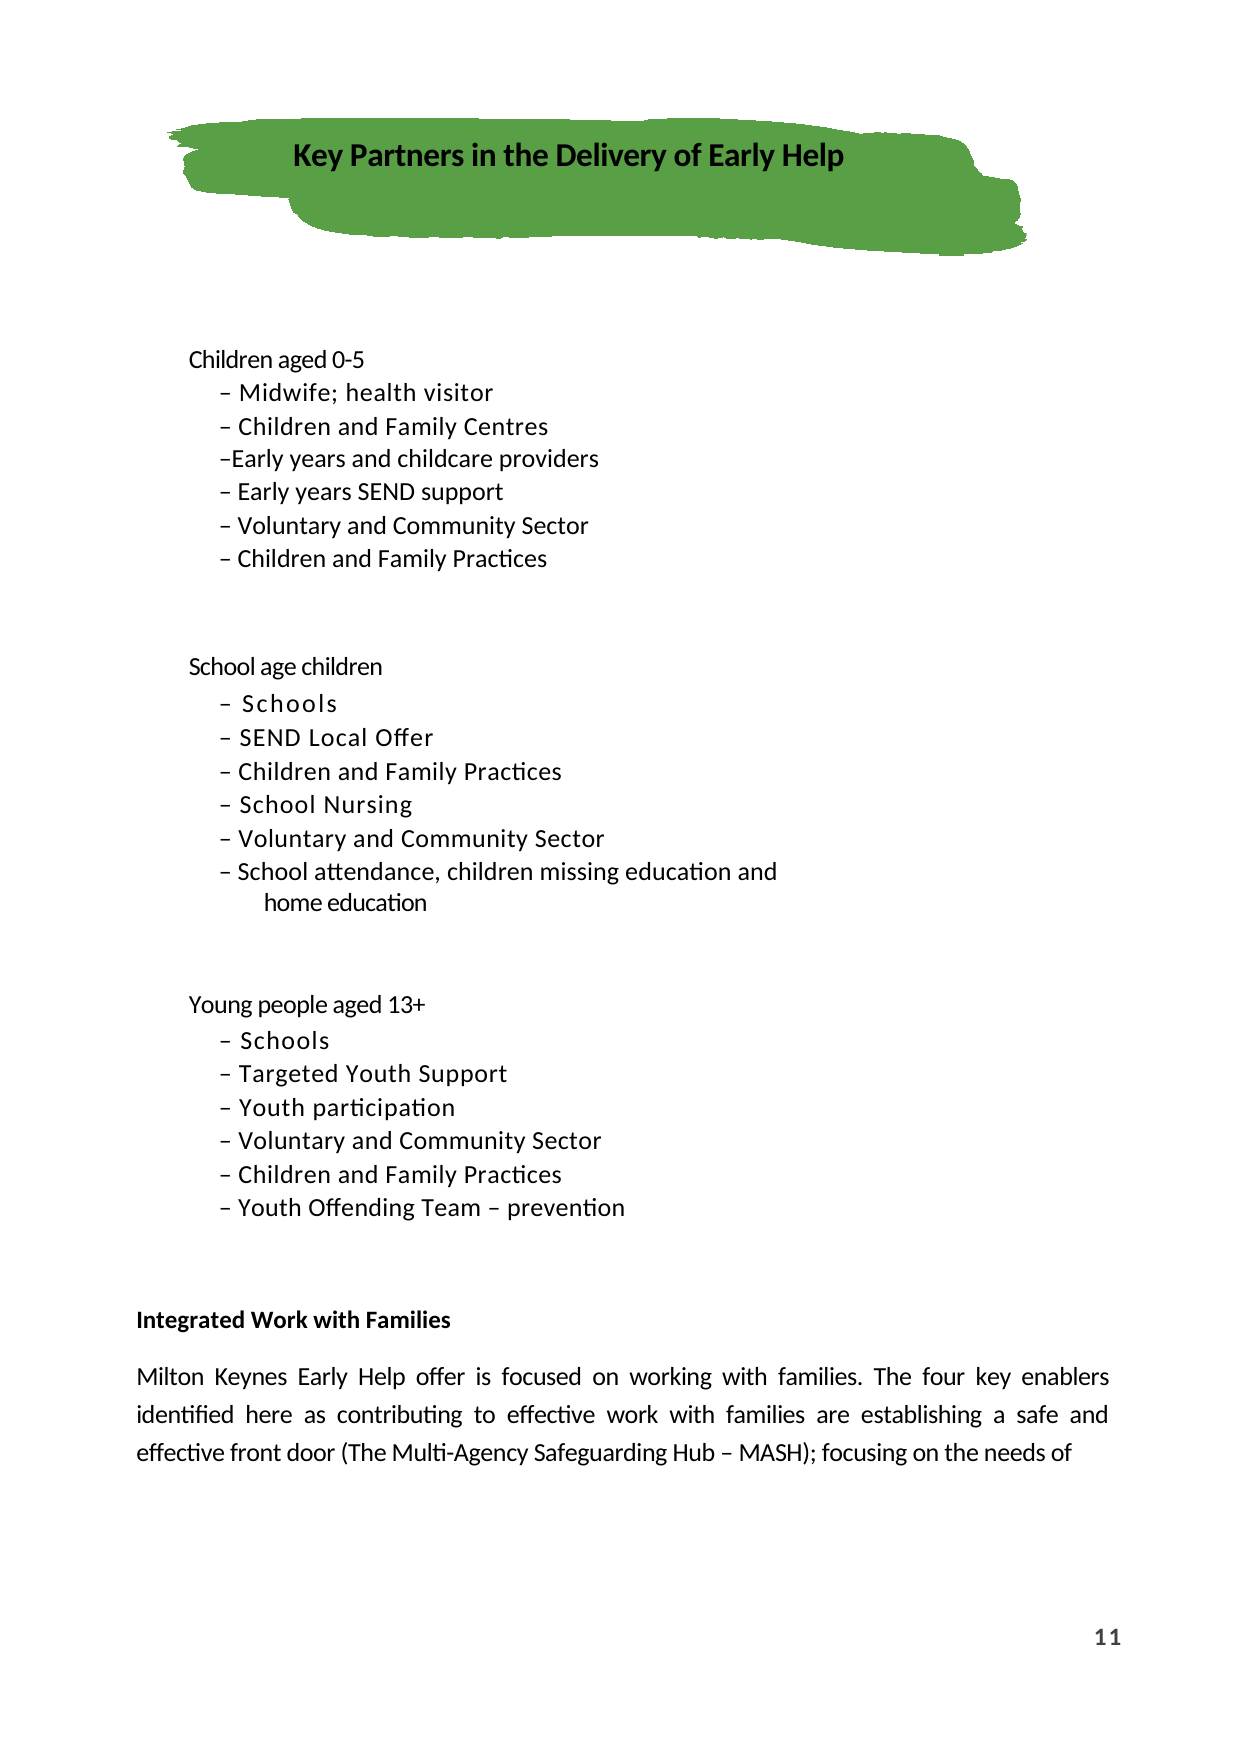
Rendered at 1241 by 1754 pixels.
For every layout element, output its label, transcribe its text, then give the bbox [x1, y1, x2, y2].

text – Schools [218, 692, 1110, 718]
text – Voluntary and Community Sector [218, 1129, 1110, 1155]
text Integrated Work with Families [136, 1308, 1110, 1334]
text – Schools [218, 1029, 1110, 1054]
text Young people aged 13+ [188, 993, 1110, 1019]
text Milton Keynes Early Help offer is focused on working with families. The four key enablers identified here as contributing to effective work with families are establishing a safe and effective front door (The Multi-Agency Safeguarding Hub – MASH); focusing on the needs of [136, 1355, 1110, 1469]
text School age children [188, 655, 1110, 681]
text home education [263, 891, 1110, 916]
text – School Nursing [218, 793, 1110, 819]
text – Targeted Youth Support [218, 1062, 1110, 1088]
picture [165, 118, 1027, 256]
text – Voluntary and Community Sector [218, 827, 1110, 852]
text – SEND Local Offer [218, 726, 1110, 752]
text Children aged 0-5 [188, 348, 1110, 373]
text –Early years and childcare providers – Early years SEND support [218, 441, 1110, 508]
text – Children and Family Practices [218, 1163, 1110, 1188]
text – Youth Offending Team – prevention [218, 1196, 1110, 1222]
text – School attendance, children missing education and [218, 860, 1110, 886]
text – Voluntary and Community Sector – Children and Family Practices [218, 508, 1110, 574]
text – Children and Family Practices [218, 760, 1110, 785]
text – Children and Family Centres [218, 415, 1110, 441]
text – Youth participation [218, 1096, 1110, 1121]
text – Midwife; health visitor [218, 381, 1110, 407]
